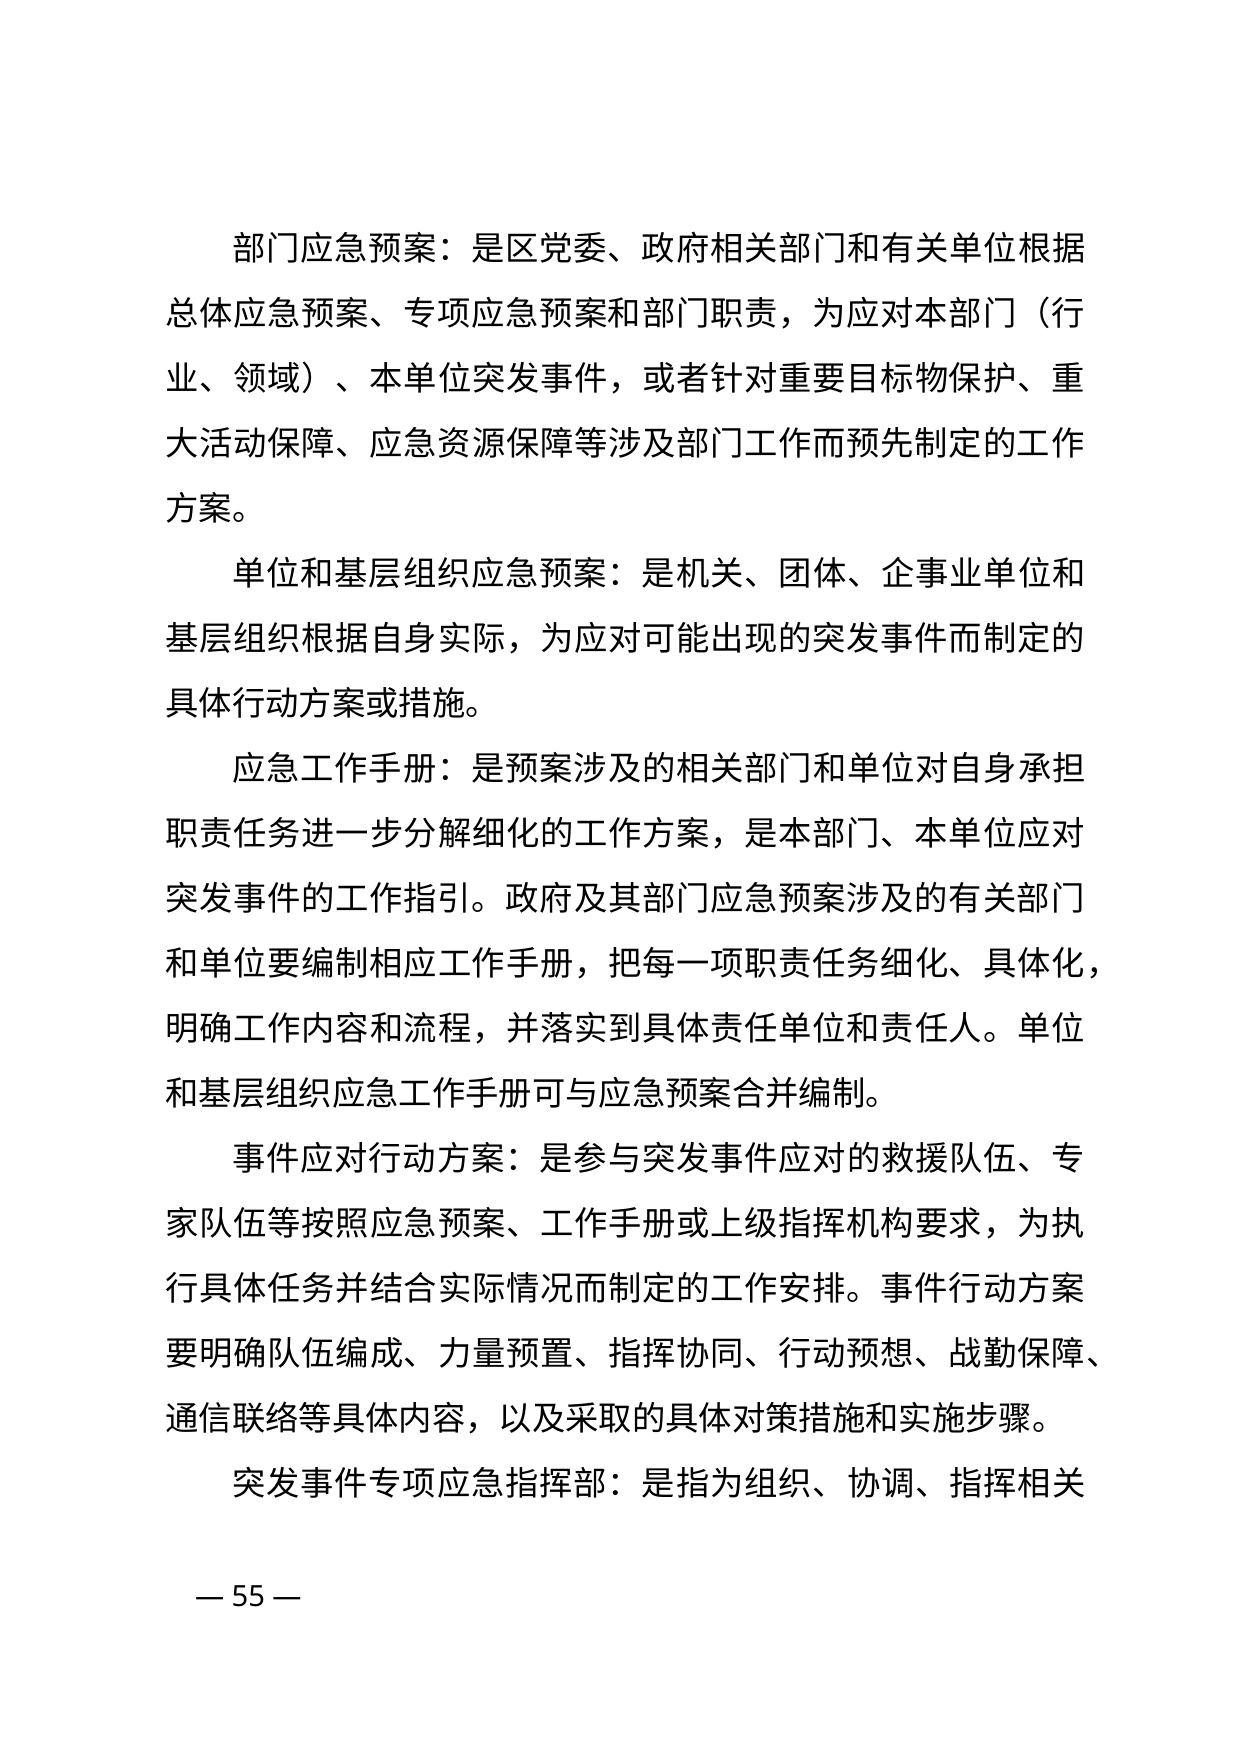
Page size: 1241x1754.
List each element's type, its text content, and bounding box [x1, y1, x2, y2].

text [165, 1449, 1087, 1514]
text 单位和基层组织应急预案：是机关、团体、企事业单位和基层组织根据自身实际，为应对可能出现的突发事件而制定的具体行动方案或措施。 [165, 539, 1087, 734]
text 应急工作手册：是预案涉及的相关部门和单位对自身承担职责任务进一步分解细化的工作方案，是本部门、本单位应对突发事件的工作指引。政府及其部门应急预案涉及的有关部门和单位要编制相应工作手册，把每一项职责任务细化、具体化，明确工作内容和流程，并落实到具体责任单位和责任人。单位和基层组织应急工作手册可与应急预案合并编制。 [165, 734, 1087, 1124]
text 事件应对行动方案：是参与突发事件应对的救援队伍、专家队伍等按照应急预案、工作手册或上级指挥机构要求，为执行具体任务并结合实际情况而制定的工作安排。事件行动方案要明确队伍编成、力量预置、指挥协同、行动预想、战勤保障、通信联络等具体内容，以及采取的具体对策措施和实施步骤。 [165, 1124, 1087, 1449]
text 部门应急预案：是区党委、政府相关部门和有关单位根据总体应急预案、专项应急预案和部门职责，为应对本部门（行业、领域）、本单位突发事件，或者针对重要目标物保护、重大活动保障、应急资源保障等涉及部门工作而预先制定的工作方案。 [165, 214, 1087, 539]
